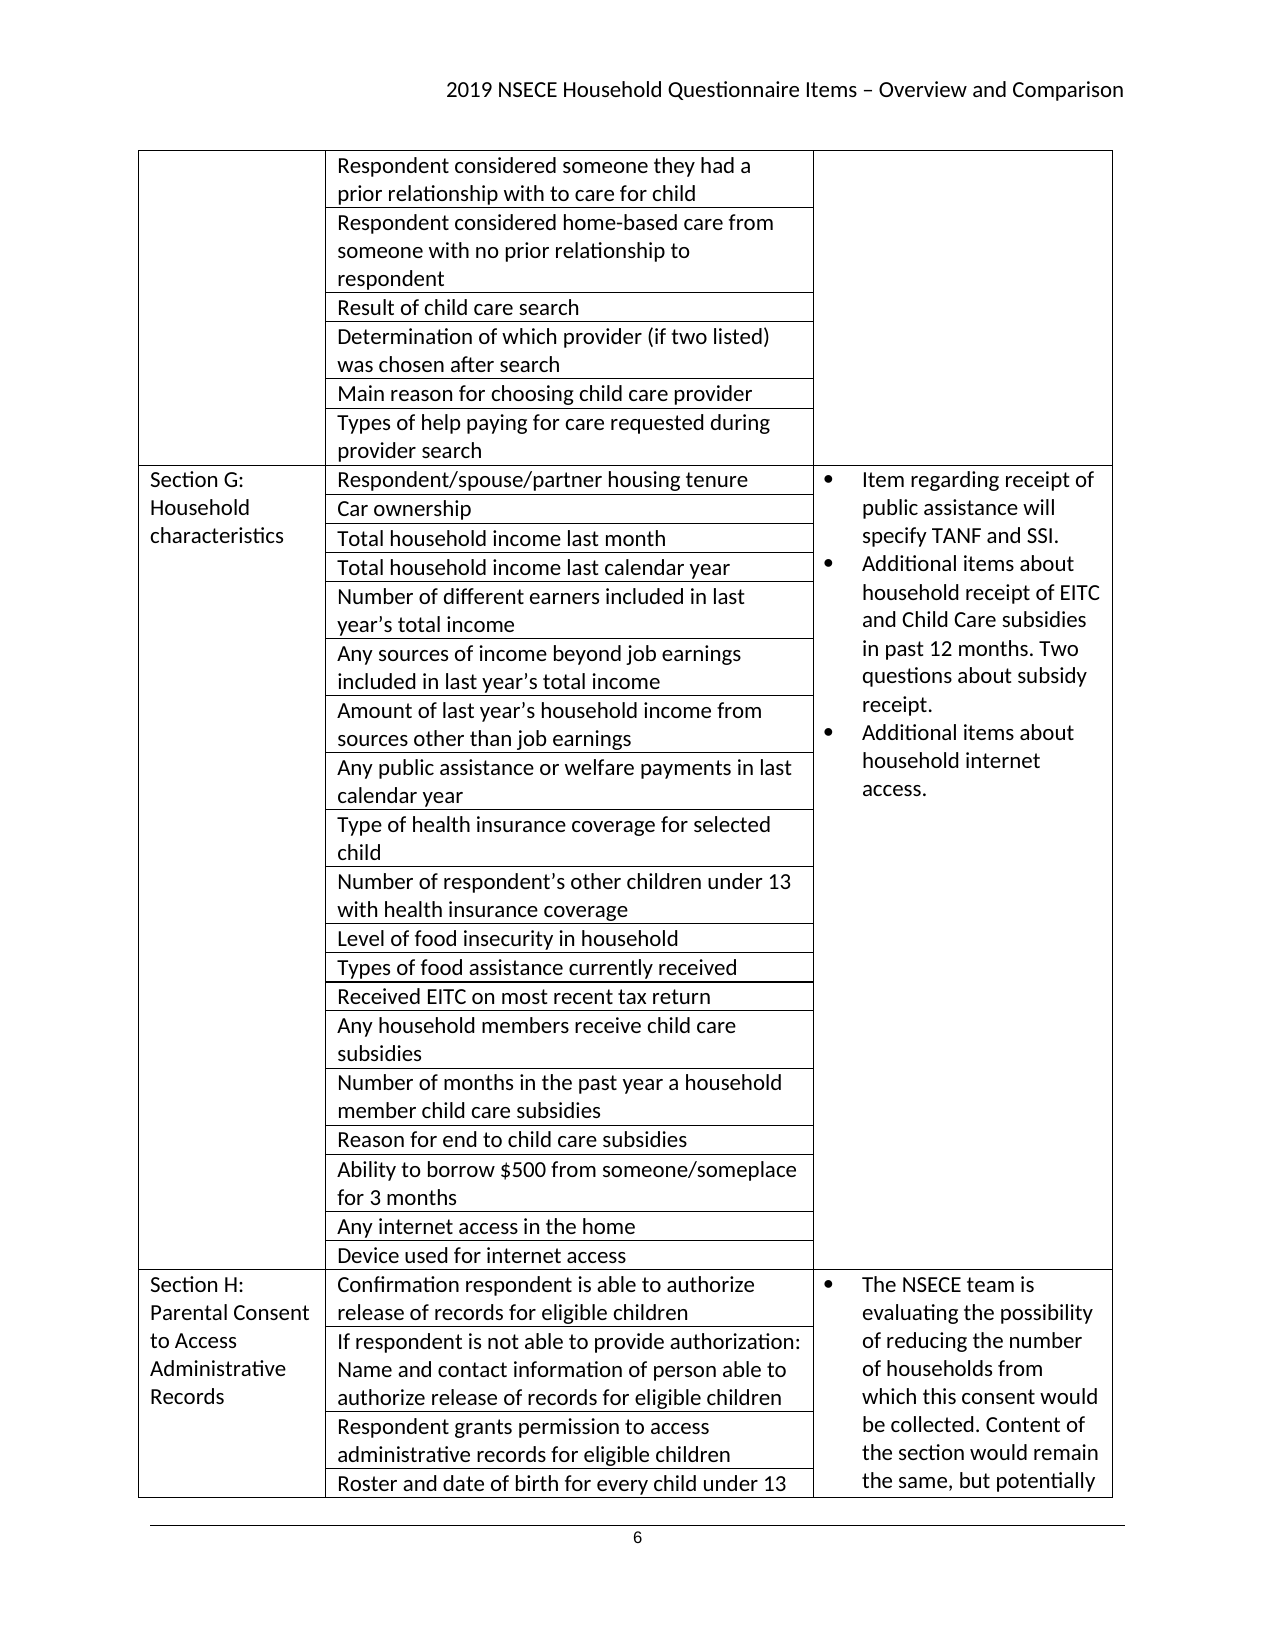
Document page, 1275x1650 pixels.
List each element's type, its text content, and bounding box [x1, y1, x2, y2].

table_cell Any household members receive child care subsidies [326, 1011, 813, 1067]
table_cell Determination of which provider (if two listed) was chosen after search [326, 322, 813, 378]
table_cell Number of respondent’s other children under 13 with health insurance coverage [326, 867, 813, 923]
table_cell Total household income last calendar year [326, 553, 813, 581]
table_cell Section H: Parental Consent to Access Administrative Records [139, 1270, 325, 1497]
table_cell Respondent considered home-based care from someone with no prior relationship to respondent [326, 208, 813, 292]
table_cell Type of health insurance coverage for selected child [326, 810, 813, 866]
table_cell Item regarding receipt of public assistance will specify TANF and SSI. Additional items about household receipt of EITC and Child Care subsidies in past 12 months. Two questions about subsidy receipt. Additional items about household internet access. [814, 466, 1112, 1269]
table_cell Section G: Household characteristics [139, 466, 325, 1269]
table_cell If respondent is not able to provide authorization: Name and contact information of person able to authorize release of records for eligible children [326, 1327, 813, 1411]
table_cell Types of food assistance currently received [326, 953, 813, 981]
table_cell Device used for internet access [326, 1241, 813, 1269]
table_cell Result of child care search [326, 293, 813, 321]
table_cell Respondent/spouse/partner housing tenure [326, 466, 813, 493]
table_cell Received EITC on most recent tax return [326, 983, 813, 1010]
table_cell Respondent grants permission to access administrative records for eligible children [326, 1412, 813, 1468]
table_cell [326, 1469, 813, 1497]
table_cell Total household income last month [326, 524, 813, 552]
table_cell Any public assistance or welfare payments in last calendar year [326, 753, 813, 809]
table_cell Respondent considered someone they had a prior relationship with to care for child [326, 151, 813, 207]
table_cell Main reason for choosing child care provider [326, 379, 813, 407]
table_cell Types of help paying for care requested during provider search [326, 409, 813, 464]
table_cell Amount of last year’s household income from sources other than job earnings [326, 696, 813, 752]
table_cell Any sources of income beyond job earnings included in last year’s total income [326, 639, 813, 695]
table_cell Number of different earners included in last year’s total income [326, 582, 813, 638]
table_cell Number of months in the past year a household member child care subsidies [326, 1069, 813, 1124]
table_cell Level of food insecurity in household [326, 924, 813, 952]
table_cell Ability to borrow $500 from someone/someplace for 3 months [326, 1155, 813, 1211]
table_cell Confirmation respondent is able to authorize release of records for eligible children [326, 1270, 813, 1326]
table_cell The NSECE team is evaluating the possibility of reducing the number of households from which this consent would be collected. Content of the section would remain the same, but potentially some households would skip items in this section. [814, 1270, 1112, 1497]
table_cell Reason for end to child care subsidies [326, 1126, 813, 1154]
table_cell Any internet access in the home [326, 1212, 813, 1240]
table_cell Car ownership [326, 495, 813, 523]
